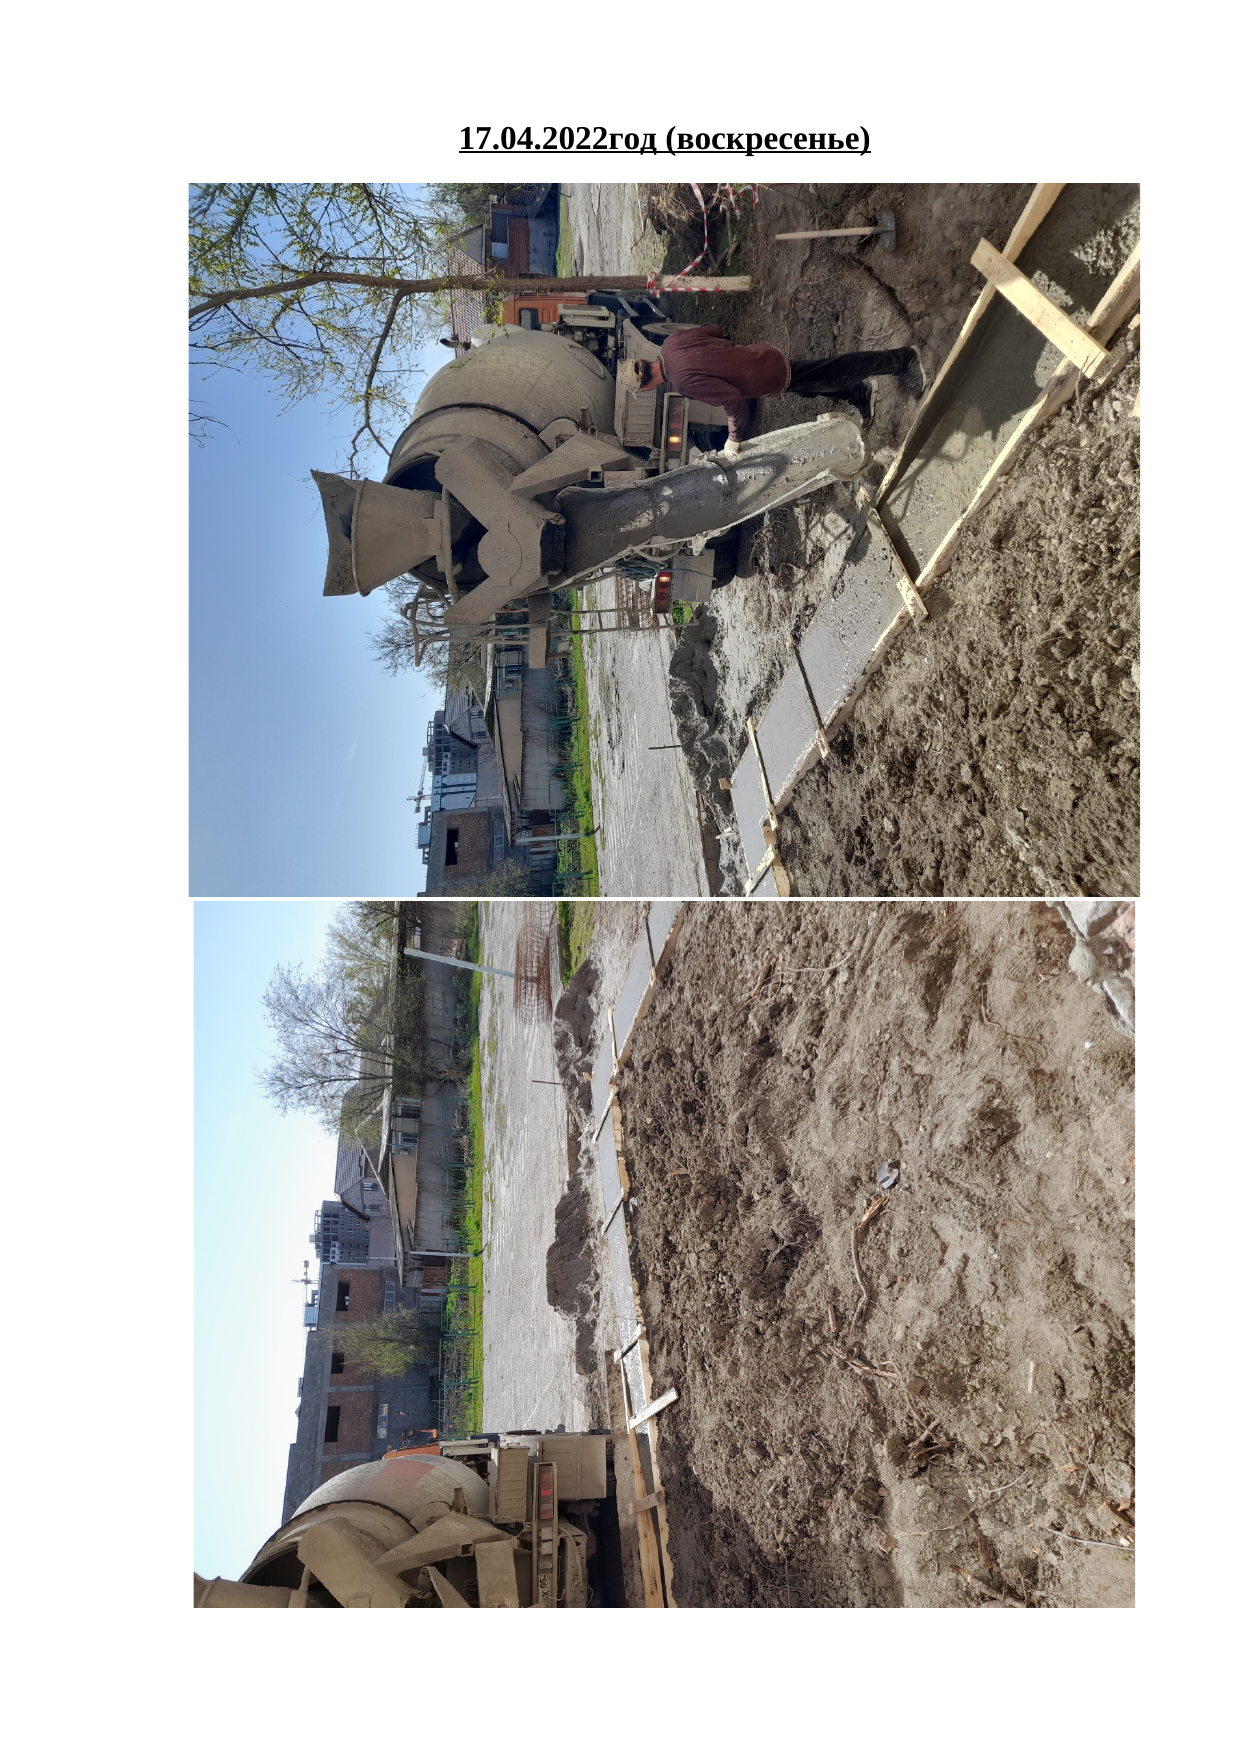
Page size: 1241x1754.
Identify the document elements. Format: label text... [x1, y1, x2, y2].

text 17.04.2022год (воскресенье) [177, 118, 1152, 156]
picture [193, 901, 1136, 1608]
picture [188, 183, 1141, 897]
